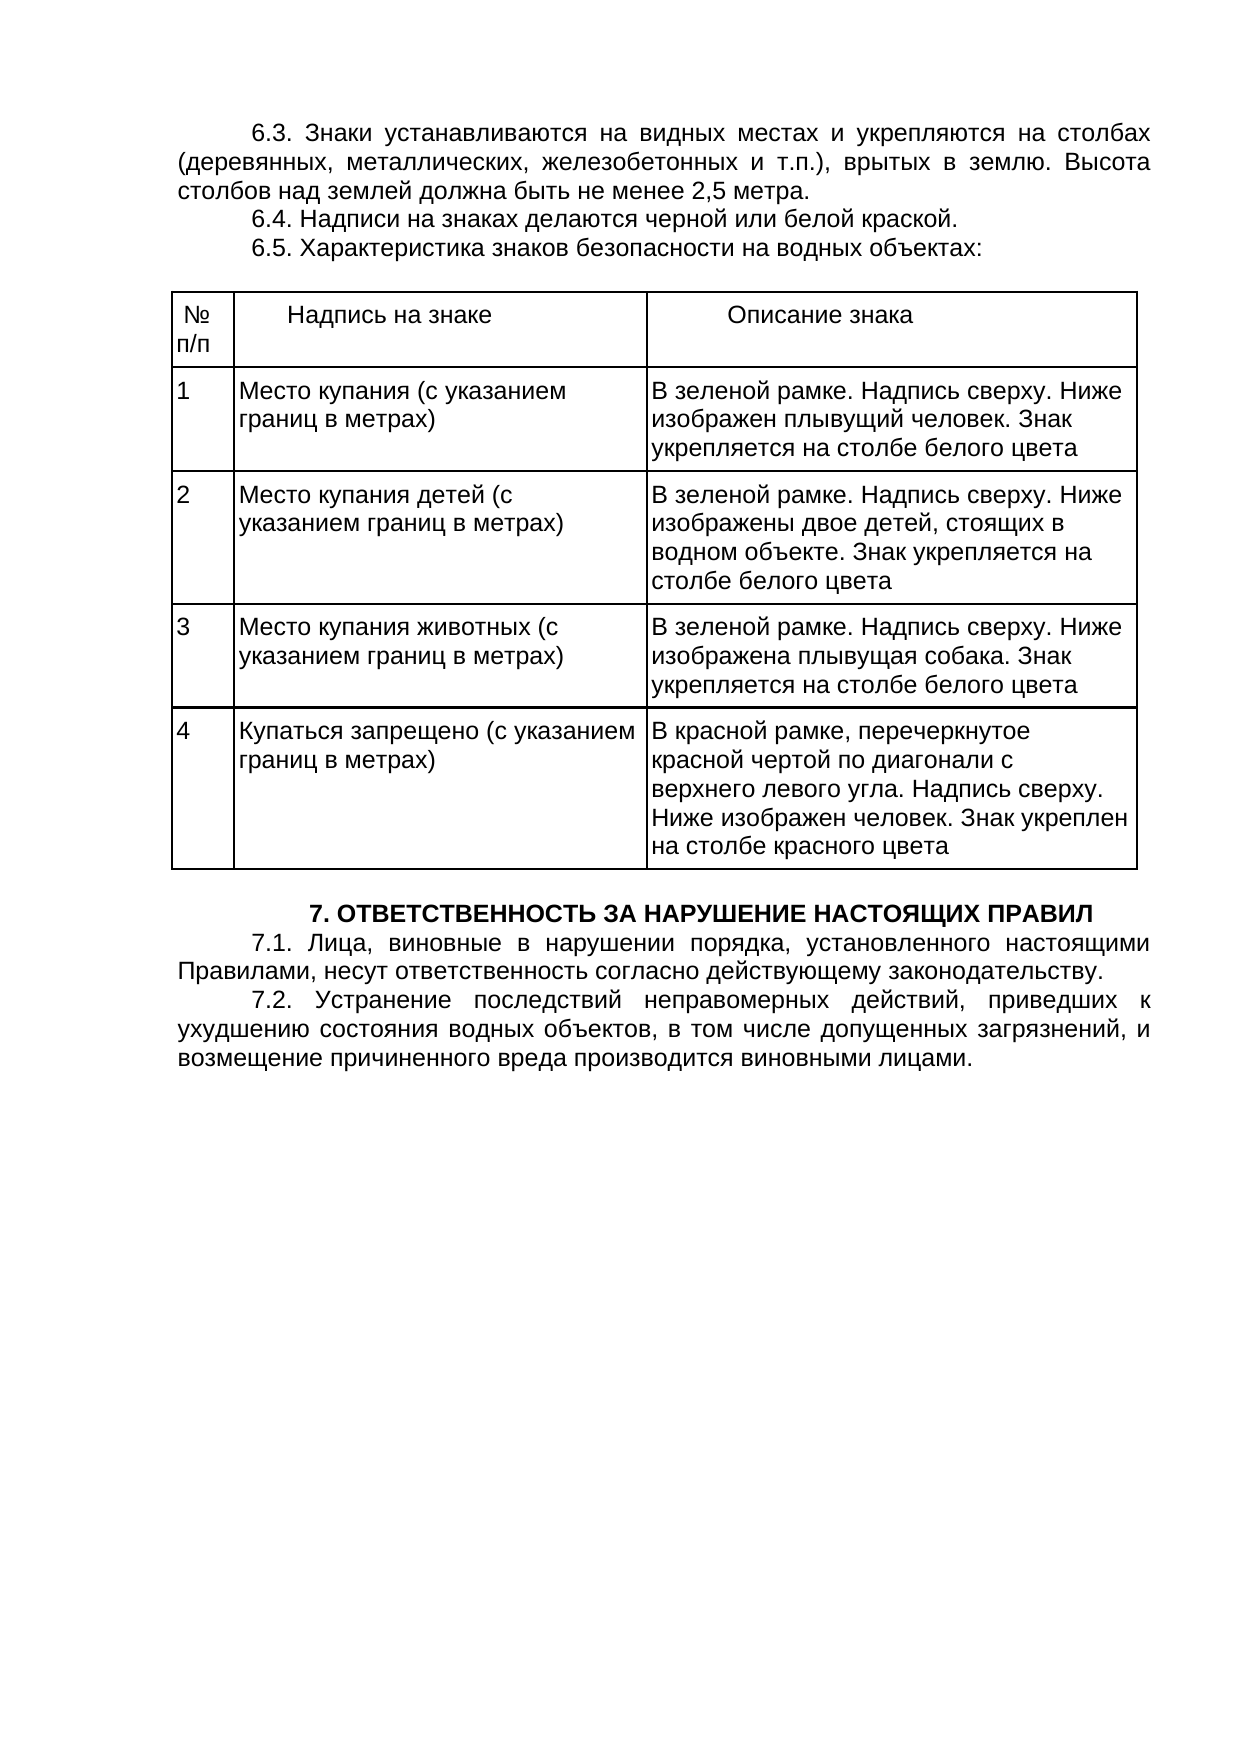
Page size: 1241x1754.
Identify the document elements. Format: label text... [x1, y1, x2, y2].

table_cell В зеленой рамке. Надпись сверху. Ниже изображена плывущая собака. Знак укрепляется на столбе белого цвета [648, 605, 1136, 706]
table_cell В красной рамке, перечеркнутое красной чертой по диагонали с верхнего левого угла. Надпись сверху. Ниже изображен человек. Знак укреплен на столбе красного цвета [648, 709, 1136, 868]
table_header № п/п [173, 293, 233, 366]
table_cell 1 [173, 368, 233, 470]
table_cell 3 [173, 605, 233, 706]
text 6.5. Характеристика знаков безопасности на водных объектах: [177, 233, 1152, 262]
table_cell 4 [173, 709, 233, 868]
table_cell 2 [173, 472, 233, 602]
table_cell Купаться запрещено (с указанием границ в метрах) [235, 709, 646, 868]
table_header Описание знака [648, 293, 1136, 366]
table_cell В зеленой рамке. Надпись сверху. Ниже изображены двое детей, стоящих в водном объекте. Знак укрепляется на столбе белого цвета [648, 472, 1136, 602]
text 7.1. Лица, виновные в нарушении порядка, установленного настоящими Правилами, несут ответственность согласно действующему законодательству. [177, 927, 1152, 985]
text 6.4. Надписи на знаках делаются черной или белой краской. [177, 204, 1152, 233]
table_header Надпись на знаке [235, 293, 646, 366]
text 6.3. Знаки устанавливаются на видных местах и укрепляются на столбах (деревянных, металлических, железобетонных и т.п.), врытых в землю. Высота столбов над землей должна быть не менее 2,5 метра. [177, 118, 1152, 204]
text 7. ОТВЕТСТВЕННОСТЬ ЗА НАРУШЕНИЕ НАСТОЯЩИХ ПРАВИЛ [177, 899, 1152, 927]
table_cell Место купания детей (с указанием границ в метрах) [235, 472, 646, 602]
text 7.2. Устранение последствий неправомерных действий, приведших к ухудшению состояния водных объектов, в том числе допущенных загрязнений, и возмещение причиненного вреда производится виновными лицами. [177, 985, 1152, 1071]
table_cell Место купания (с указанием границ в метрах) [235, 368, 646, 470]
table_cell Место купания животных (с указанием границ в метрах) [235, 605, 646, 706]
table_cell В зеленой рамке. Надпись сверху. Ниже изображен плывущий человек. Знак укрепляется на столбе белого цвета [648, 368, 1136, 470]
